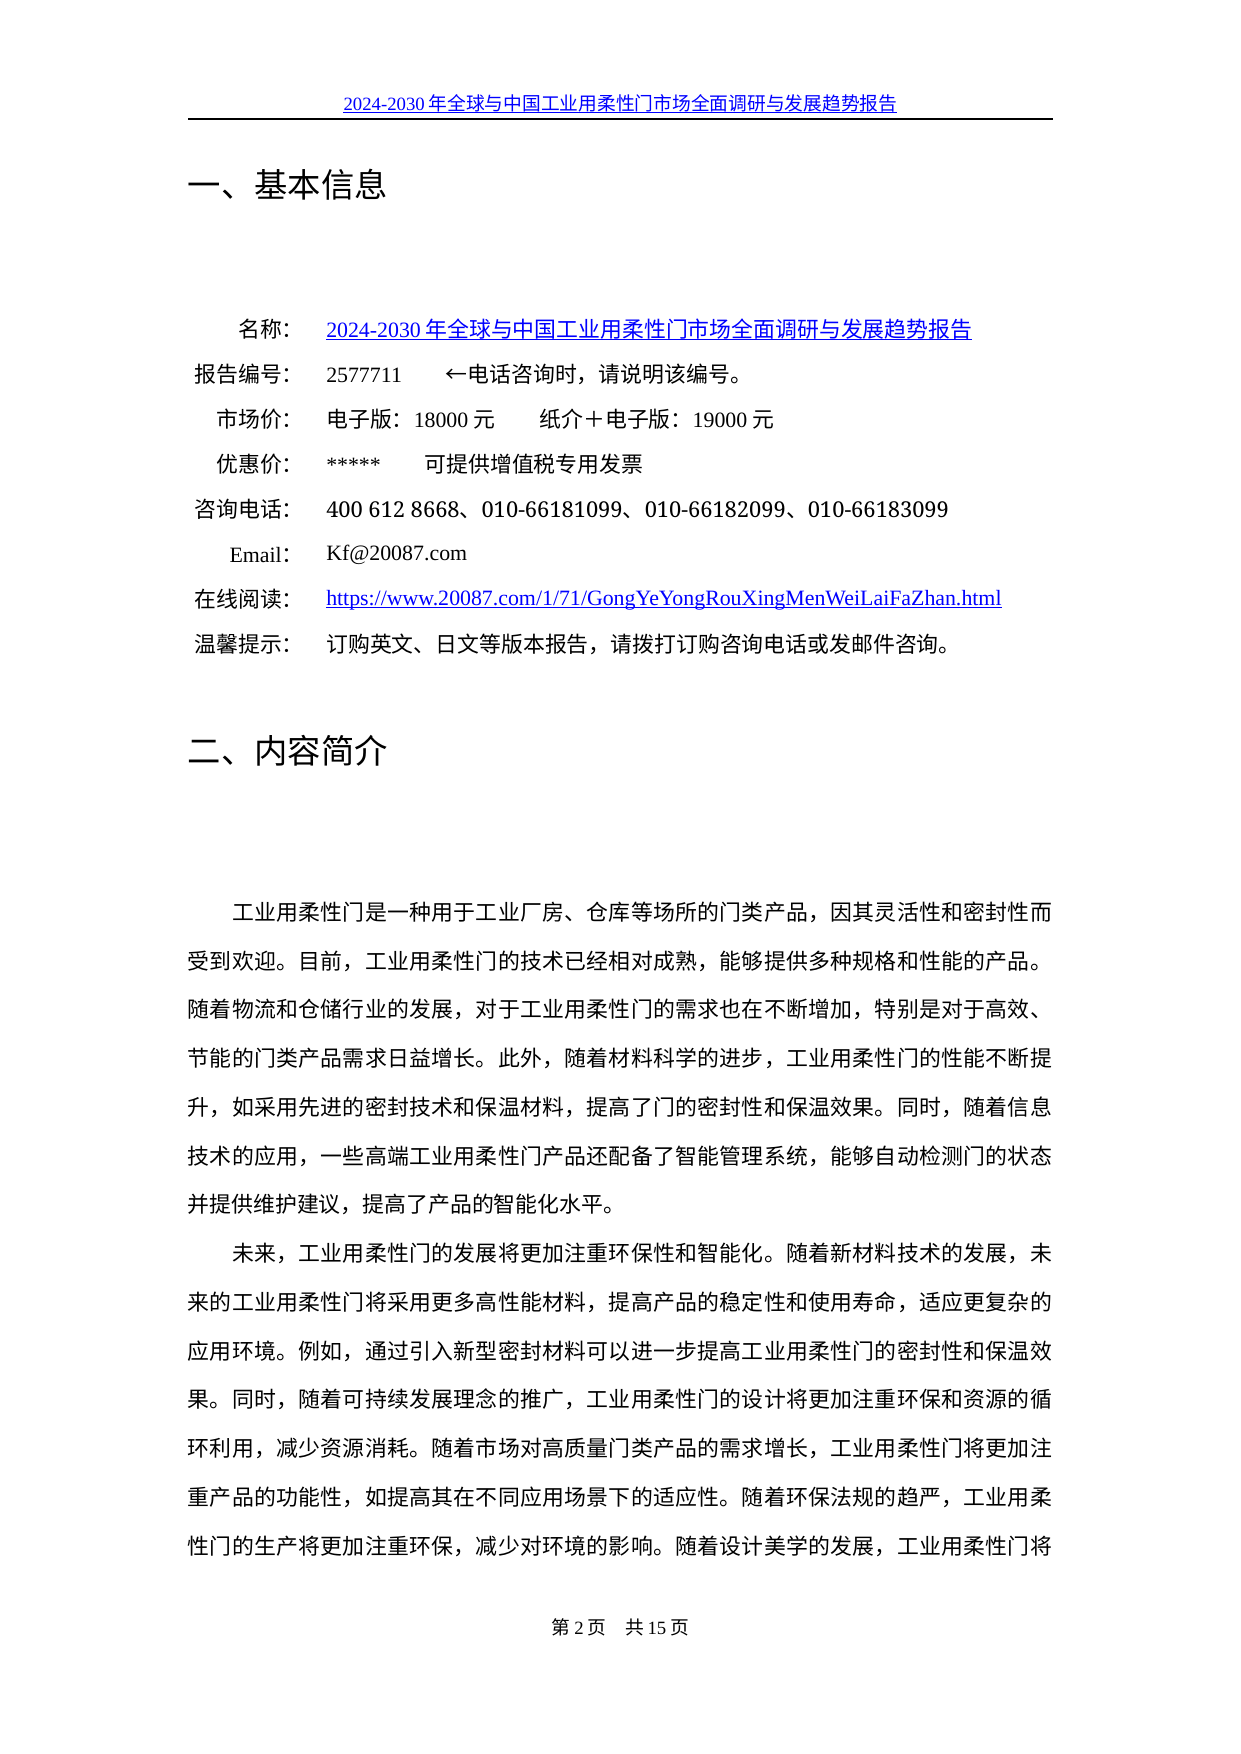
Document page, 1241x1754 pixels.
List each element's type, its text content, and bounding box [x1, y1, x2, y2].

table_cell 报告编号： [167, 357, 315, 402]
table_cell 2577711 ←电话咨询时，请说明该编号。 [315, 357, 1073, 402]
table_cell 优惠价： [167, 447, 315, 492]
title 二、内容简介 [187, 717, 1053, 782]
table_cell 在线阅读： [167, 582, 315, 627]
table_cell 订购英文、日文等版本报告，请拨打订购咨询电话或发邮件咨询。 [315, 627, 1073, 672]
table_cell ***** 可提供增值税专用发票 [315, 447, 1073, 492]
table_cell [315, 582, 1073, 627]
table_header 2024-2030年全球与中国工业用柔性门市场全面调研与发展趋势报告 [315, 312, 1073, 357]
title 一、基本信息 [187, 150, 1053, 215]
table_cell 市场价： [167, 402, 315, 447]
table_cell 400 612 8668、010-66181099、010-66182099、010-66183099 [315, 492, 1073, 537]
table_cell Email： [167, 537, 315, 582]
table_cell Kf@20087.com [315, 537, 1073, 582]
table_header 名称： [167, 312, 315, 357]
table_cell 温馨提示： [167, 627, 315, 672]
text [187, 894, 1053, 1561]
table_cell 咨询电话： [167, 492, 315, 537]
table_cell 电子版：18000 元 纸介＋电子版：19000 元 [315, 402, 1073, 447]
